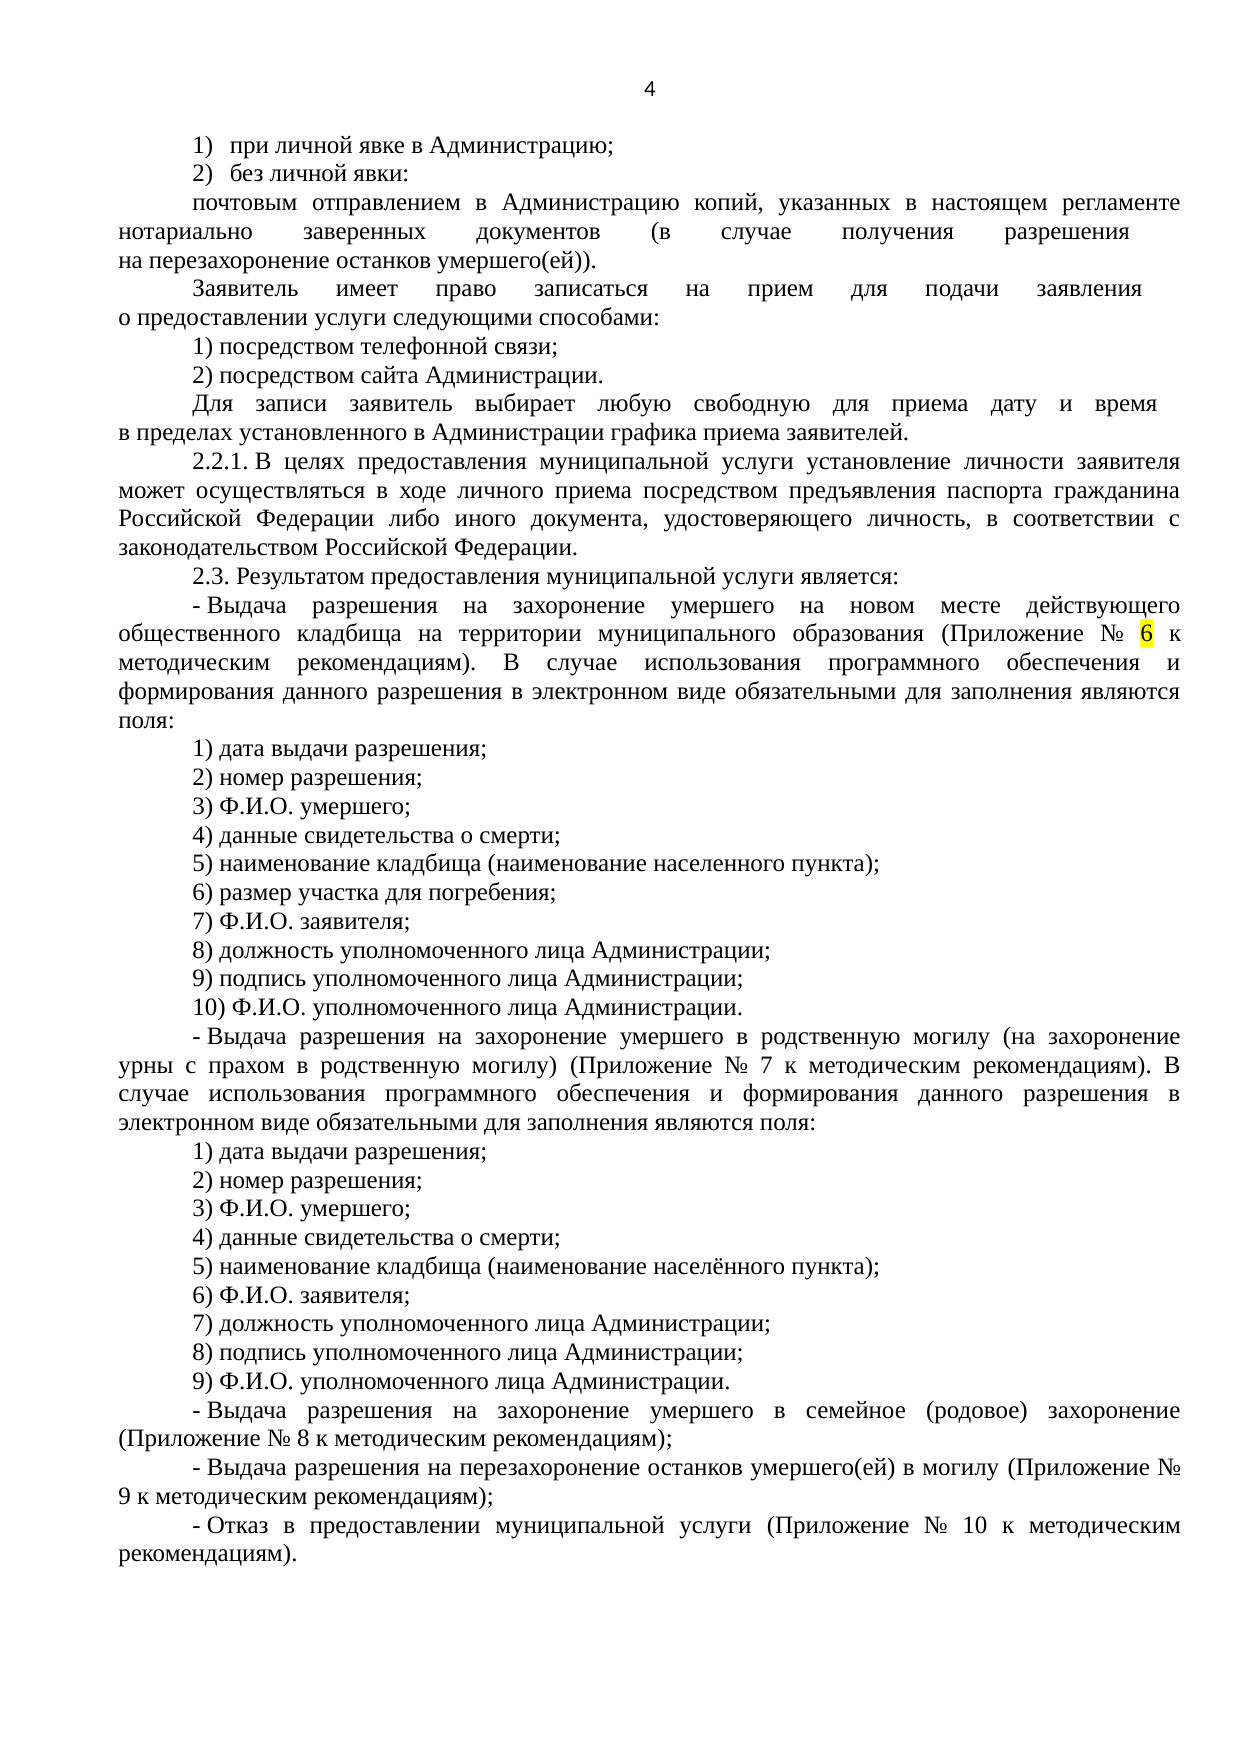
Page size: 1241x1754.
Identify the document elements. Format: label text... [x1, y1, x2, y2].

list без личной явки: [192, 158, 1181, 187]
text 9) подпись уполномоченного лица Администрации; [118, 963, 1181, 992]
text 5) наименование кладбища (наименование населённого пункта); [118, 1251, 1181, 1280]
text 10) Ф.И.О. уполномоченного лица Администрации. [118, 992, 1181, 1021]
text 8) должность уполномоченного лица Администрации; [118, 935, 1181, 963]
text 2.2.1. В целях предоставления муниципальной услуги установление личности заявителя может осуществляться в ходе личного приема посредством предъявления паспорта гражданина Российской Федерации либо иного документа, удостоверяющего личность, в соответствии с законодательством Российской Федерации. [118, 446, 1181, 561]
text - Выдача разрешения на захоронение умершего на новом месте действующего общественного кладбища на территории муниципального образования (Приложение № 6 к методическим рекомендациям). В случае использования программного обеспечения и формирования данного разрешения в электронном виде обязательными для заполнения являются поля: [118, 590, 1181, 733]
text 2) номер разрешения; [118, 762, 1181, 791]
text 4) данные свидетельства о смерти; [118, 820, 1181, 848]
text почтовым отправлением в Администрацию копий, указанных в настоящем регламенте нотариально заверенных документов (в случае получения разрешения на перезахоронение останков умершего(ей)). [118, 187, 1181, 273]
text Для записи заявитель выбирает любую свободную для приема дату и время в пределах установленного в Администрации графика приема заявителей. [118, 388, 1181, 446]
text 6) Ф.И.О. заявителя; [118, 1280, 1181, 1308]
text 5) наименование кладбища (наименование населенного пункта); [118, 848, 1181, 877]
text - Выдача разрешения на перезахоронение останков умершего(ей) в могилу (Приложение № 9 к методическим рекомендациям); [118, 1452, 1181, 1510]
text 2.3. Результатом предоставления муниципальной услуги является: [118, 561, 1181, 590]
text - Выдача разрешения на захоронение умершего в семейное (родовое) захоронение (Приложение № 8 к методическим рекомендациям); [118, 1395, 1181, 1452]
text 6) размер участка для погребения; [118, 877, 1181, 906]
text 7) должность уполномоченного лица Администрации; [118, 1308, 1181, 1337]
text - Отказ в предоставлении муниципальной услуги (Приложение № 10 к методическим рекомендациям). [118, 1510, 1181, 1567]
text 8) подпись уполномоченного лица Администрации; [118, 1337, 1181, 1366]
text 4) данные свидетельства о смерти; [118, 1222, 1181, 1251]
text 2) посредством сайта Администрации. [118, 360, 1181, 388]
text Заявитель имеет право записаться на прием для подачи заявления о предоставлении услуги следующими способами: [118, 273, 1181, 331]
text 3) Ф.И.О. умершего; [118, 791, 1181, 820]
text 1) посредством телефонной связи; [118, 331, 1181, 360]
list при личной явке в Администрацию; [192, 130, 1181, 158]
text 3) Ф.И.О. умершего; [118, 1193, 1181, 1222]
text 7) Ф.И.О. заявителя; [118, 906, 1181, 935]
text - Выдача разрешения на захоронение умершего в родственную могилу (на захоронение урны с прахом в родственную могилу) (Приложение № 7 к методическим рекомендациям). В случае использования программного обеспечения и формирования данного разрешения в электронном виде обязательными для заполнения являются поля: [118, 1021, 1181, 1136]
text 2) номер разрешения; [118, 1165, 1181, 1193]
text 1) дата выдачи разрешения; [118, 1136, 1181, 1165]
text 9) Ф.И.О. уполномоченного лица Администрации. [118, 1366, 1181, 1395]
text 1) дата выдачи разрешения; [118, 733, 1181, 762]
